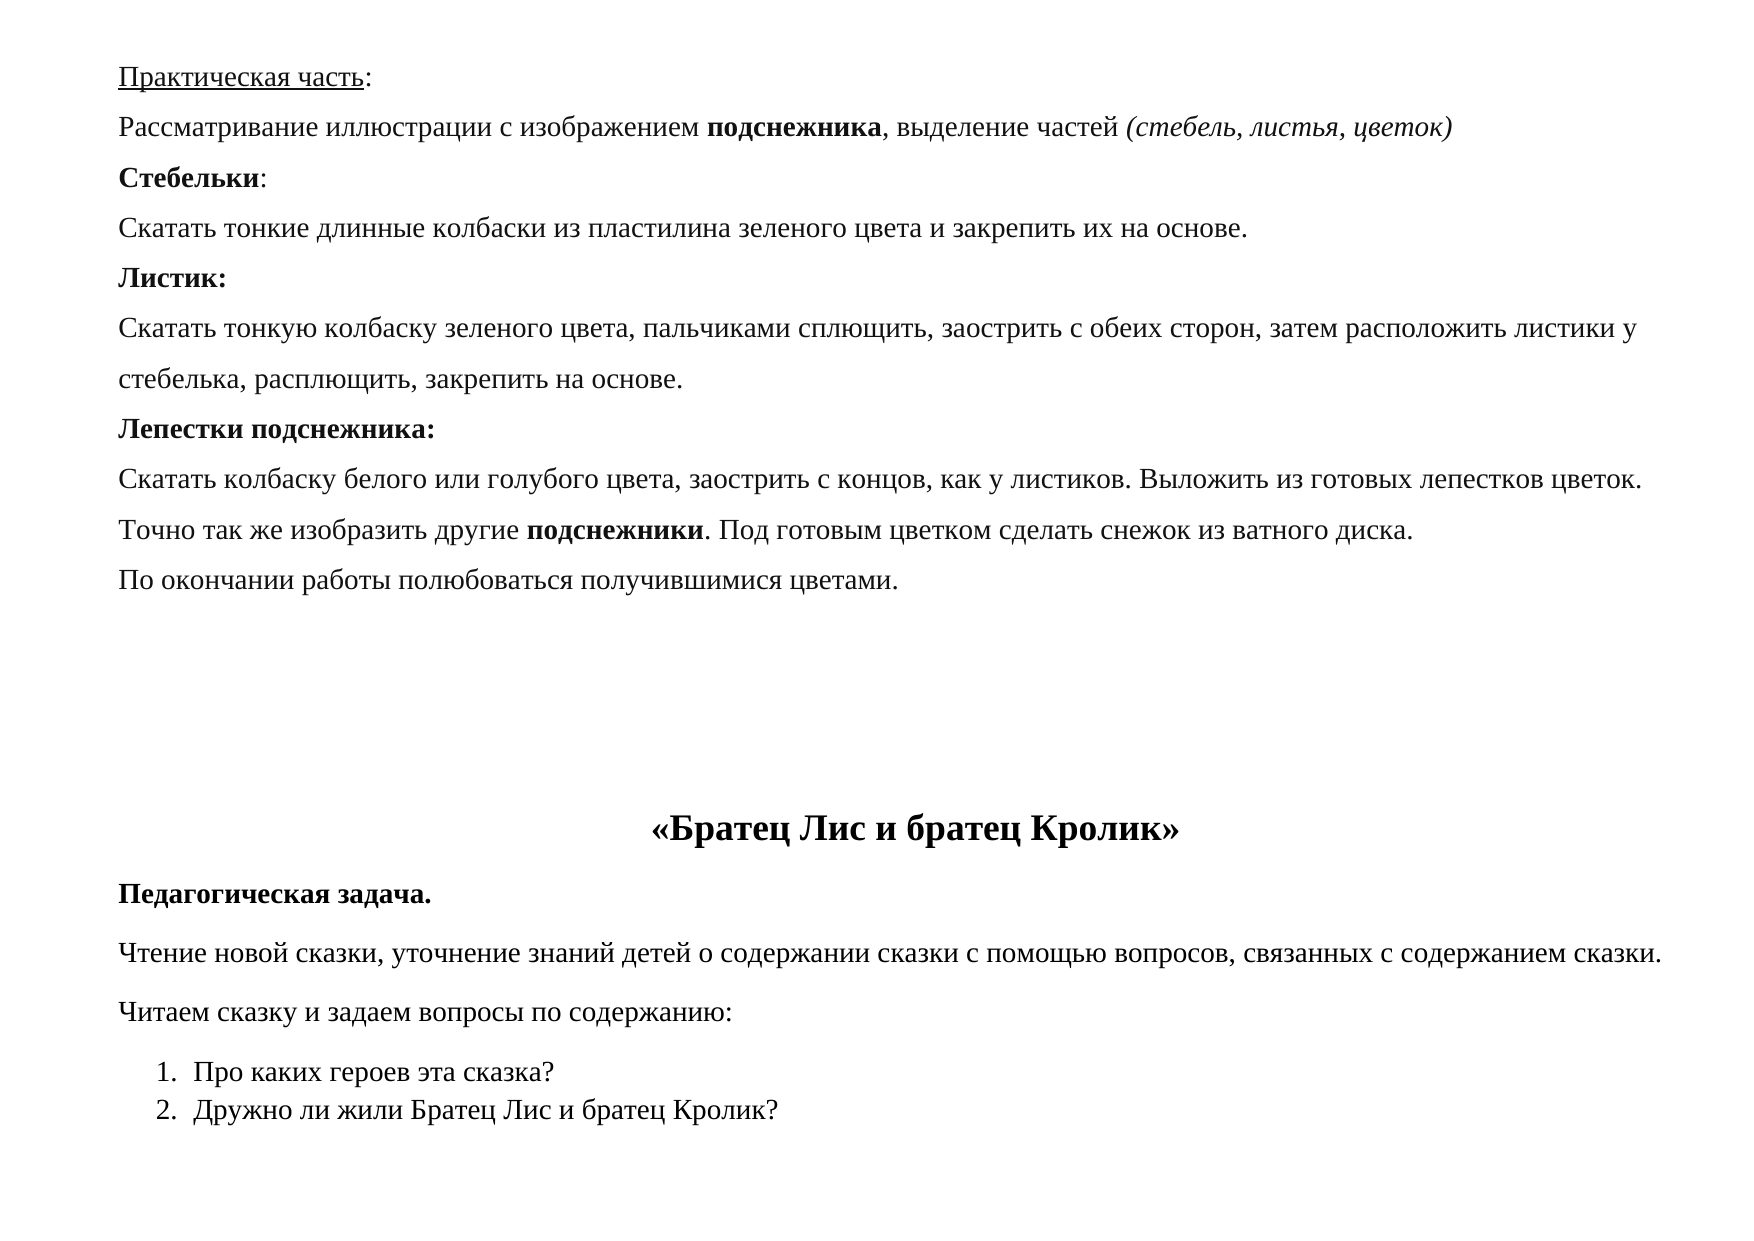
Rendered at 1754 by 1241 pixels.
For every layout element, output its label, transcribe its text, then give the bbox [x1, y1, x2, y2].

text Стебельки: [118, 160, 1713, 193]
text Чтение новой сказки, уточнение знаний детей о содержании сказки с помощью вопросов, связанных с содержанием сказки. [118, 935, 1713, 969]
text Лепестки подснежника: [118, 411, 1713, 445]
text Рассматривание иллюстрации с изображением подснежника, выделение частей (стебель, листья, цветок) [118, 109, 1713, 143]
text Педагогическая задача. [118, 876, 1713, 909]
list Дружно ли жили Братец Лис и братец Кролик? [156, 1092, 1713, 1126]
text Практическая часть: [118, 59, 1713, 93]
text По окончании работы полюбоваться получившимися цветами. [118, 562, 1713, 596]
list Про каких героев эта сказка? [156, 1054, 1713, 1087]
text Скатать колбаску белого или голубого цвета, заострить с концов, как у листиков. Выложить из готовых лепестков цветок. Точно так же изобразить другие подснежники. Под готовым цветком сделать снежок из ватного диска. [118, 462, 1713, 545]
text Листик: [118, 260, 1713, 294]
text Скатать тонкие длинные колбаски из пластилина зеленого цвета и закрепить их на основе. [118, 210, 1713, 243]
text Читаем сказку и задаем вопросы по содержанию: [118, 994, 1713, 1028]
text «Братец Лис и братец Кролик» [118, 805, 1713, 848]
text Скатать тонкую колбаску зеленого цвета, пальчиками сплющить, заострить с обеих сторон, затем расположить листики у стебелька, расплющить, закрепить на основе. [118, 311, 1713, 394]
